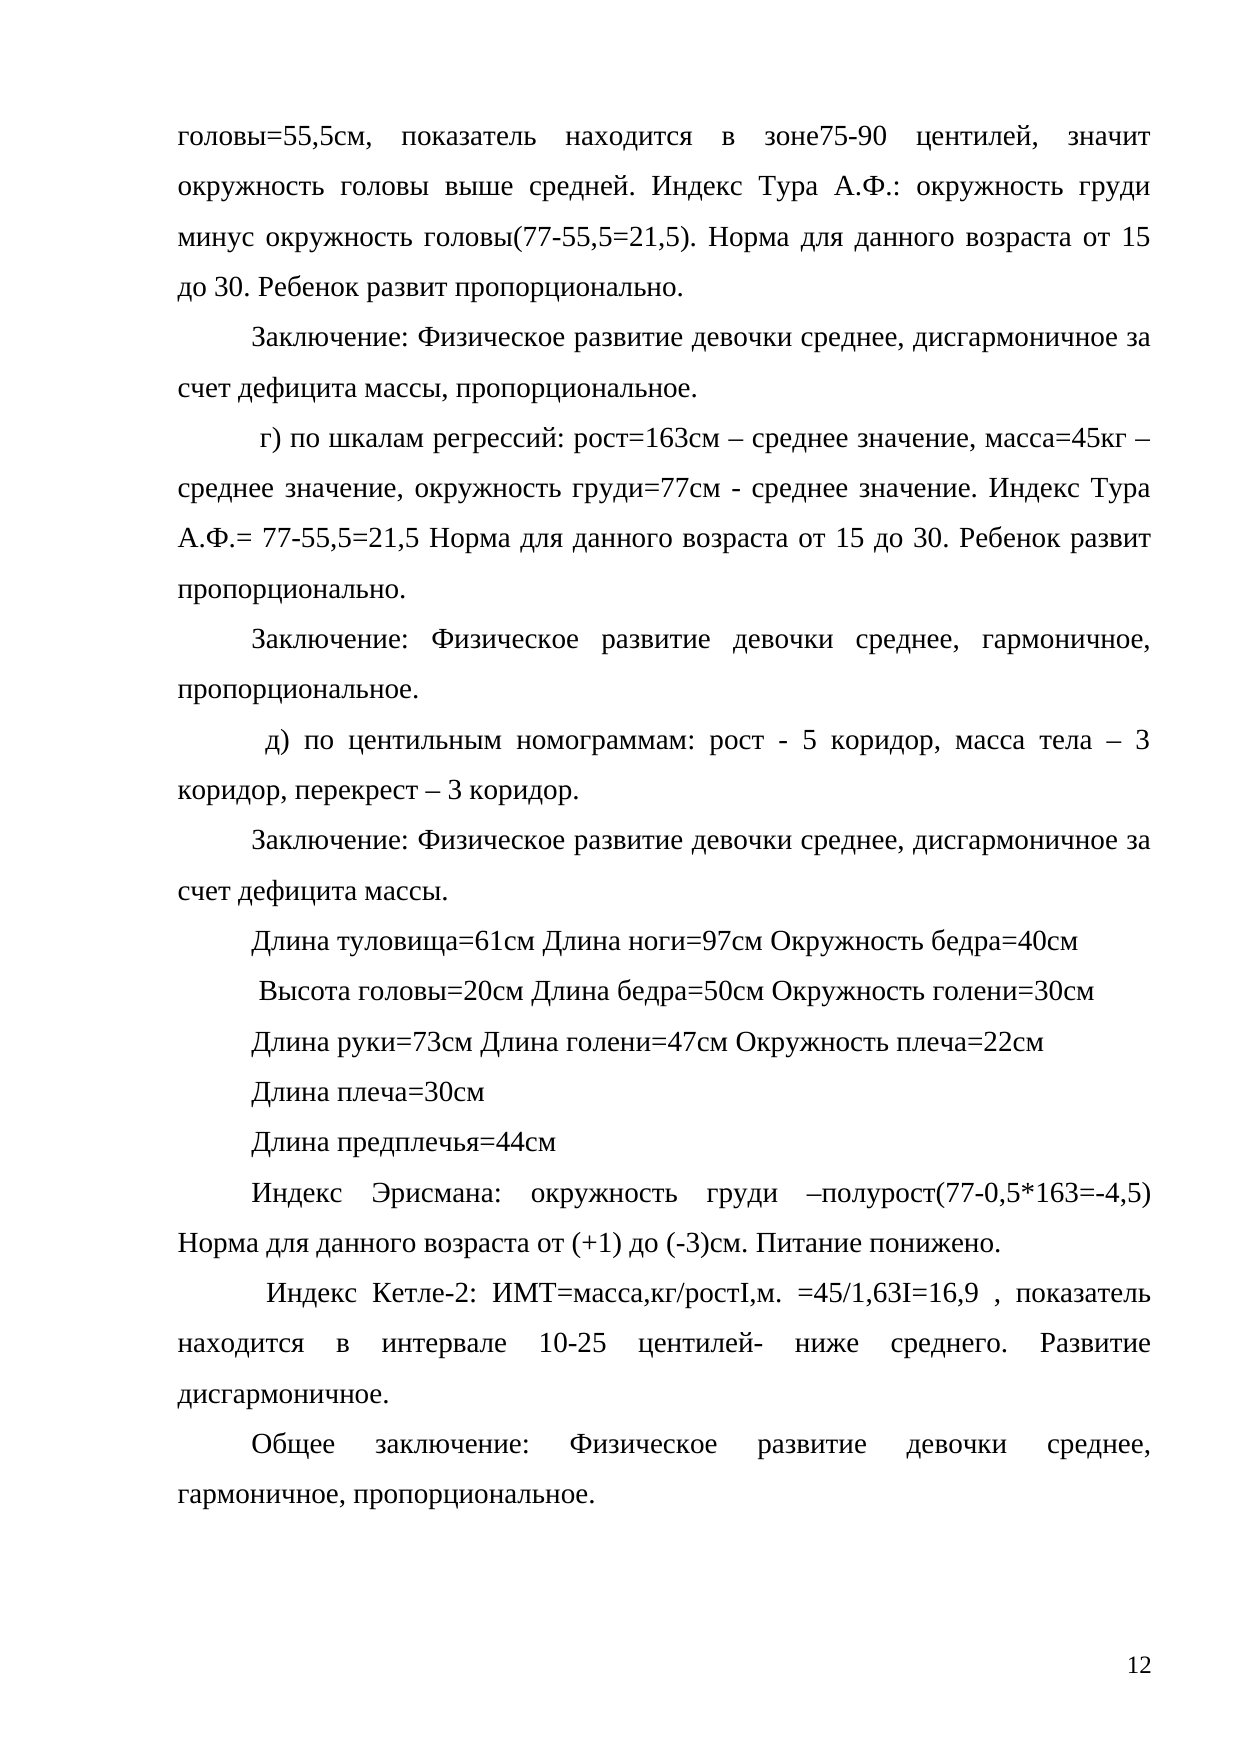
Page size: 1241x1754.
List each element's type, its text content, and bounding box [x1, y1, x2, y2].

text Длина руки=73см Длина голени=47см Окружность плеча=22см [177, 1024, 1152, 1057]
text Индекс Эрисмана: окружность груди –полурост(77-0,5*163=-4,5) Норма для данного возраста от (+1) до (-3)см. Питание понижено. [177, 1175, 1152, 1258]
text г) по шкалам регрессий: рост=163см – среднее значение, масса=45кг – среднее значение, окружность груди=77см - среднее значение. Индекс Тура А.Ф.= 77-55,5=21,5 Норма для данного возраста от 15 до 30. Ребенок развит пропорционально. [177, 420, 1152, 604]
text Заключение: Физическое развитие девочки среднее, дисгармоничное за счет дефицита массы. [177, 822, 1152, 906]
text Высота головы=20см Длина бедра=50см Окружность голени=30см [177, 973, 1152, 1007]
text Заключение: Физическое развитие девочки среднее, гармоничное, пропорциональное. [177, 621, 1152, 705]
text д) по центильным номограммам: рост - 5 коридор, масса тела – 3 коридор, перекрест – 3 коридор. [177, 722, 1152, 806]
text Индекс Кетле-2: ИМТ=масса,кг/ростІ,м. =45/1,63І=16,9 , показатель находится в интервале 10-25 центилей- ниже среднего. Развитие дисгармоничное. [177, 1275, 1152, 1409]
text Длина предплечья=44см [177, 1124, 1152, 1158]
text Длина плеча=30см [177, 1074, 1152, 1108]
text Заключение: Физическое развитие девочки среднее, дисгармоничное за счет дефицита массы, пропорциональное. [177, 319, 1152, 403]
text Длина туловища=61см Длина ноги=97см Окружность бедра=40см [177, 923, 1152, 957]
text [177, 118, 1152, 303]
text Общее заключение: Физическое развитие девочки среднее, гармоничное, пропорциональное. [177, 1426, 1152, 1510]
